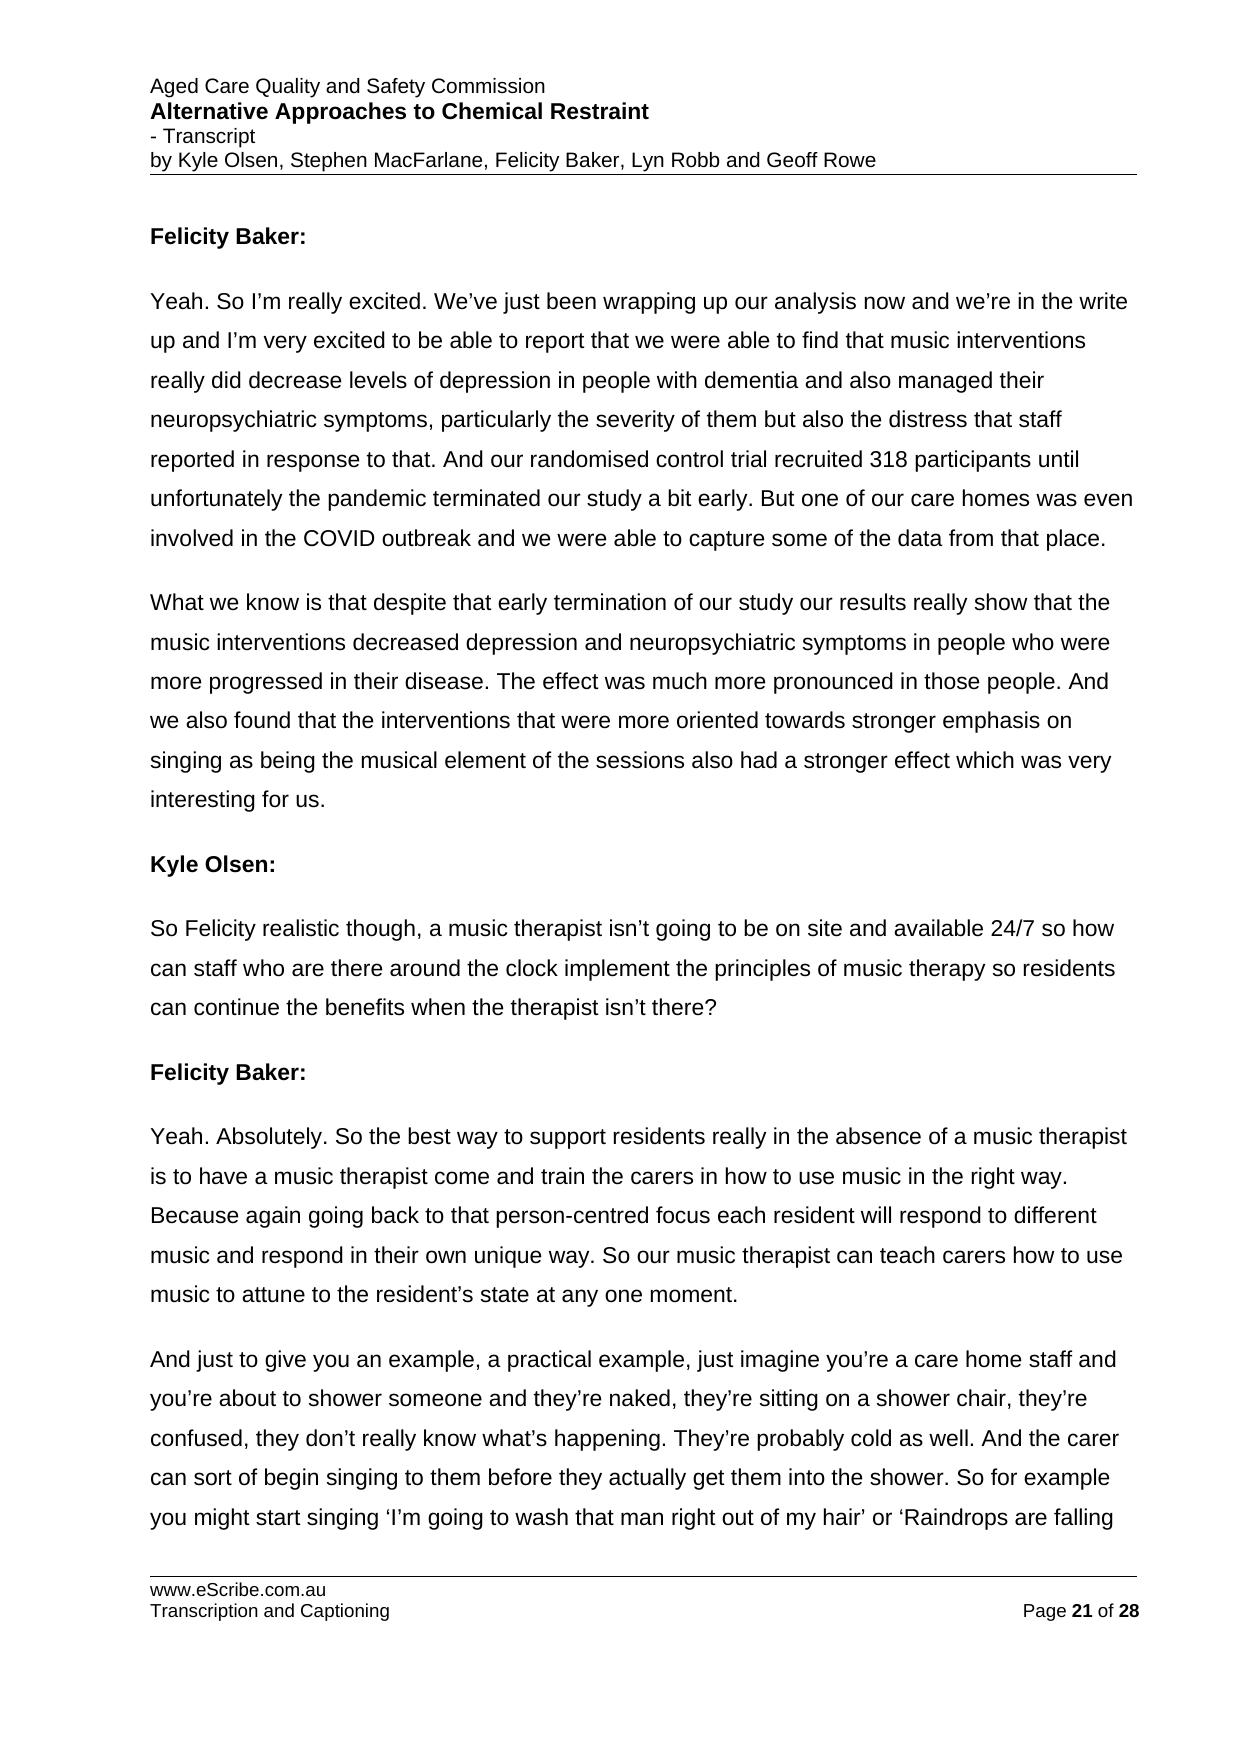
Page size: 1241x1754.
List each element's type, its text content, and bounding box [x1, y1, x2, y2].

text Yeah. So I’m really excited. We’ve just been wrapping up our analysis now and we’re in the write up and I’m very excited to be able to report that we were able to find that music interventions really did decrease levels of depression in people with dementia and also managed their neuropsychiatric symptoms, particularly the severity of them but also the distress that staff reported in response to that. And our randomised control trial recruited 318 participants until unfortunately the pandemic terminated our study a bit early. But one of our care homes was even involved in the COVID outbreak and we were able to capture some of the data from that place. [150, 288, 1137, 551]
text Felicity Baker: [150, 223, 1137, 249]
text Yeah. Absolutely. So the best way to support residents really in the absence of a music therapist is to have a music therapist come and train the carers in how to use music in the right way. Because again going back to that person-centred focus each resident will respond to different music and respond in their own unique way. So our music therapist can teach carers how to use music to attune to the resident’s state at any one moment. [150, 1123, 1137, 1307]
text Kyle Olsen: [150, 851, 1137, 877]
text What we know is that despite that early termination of our study our results really show that the music interventions decreased depression and neuropsychiatric symptoms in people who were more progressed in their disease. The effect was much more pronounced in those people. And we also found that the interventions that were more oriented towards stronger emphasis on singing as being the musical element of the sessions also had a stronger effect which was very interesting for us. [150, 589, 1137, 813]
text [150, 1346, 1137, 1530]
text So Felicity realistic though, a music therapist isn’t going to be on site and available 24/7 so how can staff who are there around the clock implement the principles of music therapy so residents can continue the benefits when the therapist isn’t there? [150, 915, 1137, 1021]
text Felicity Baker: [150, 1059, 1137, 1085]
